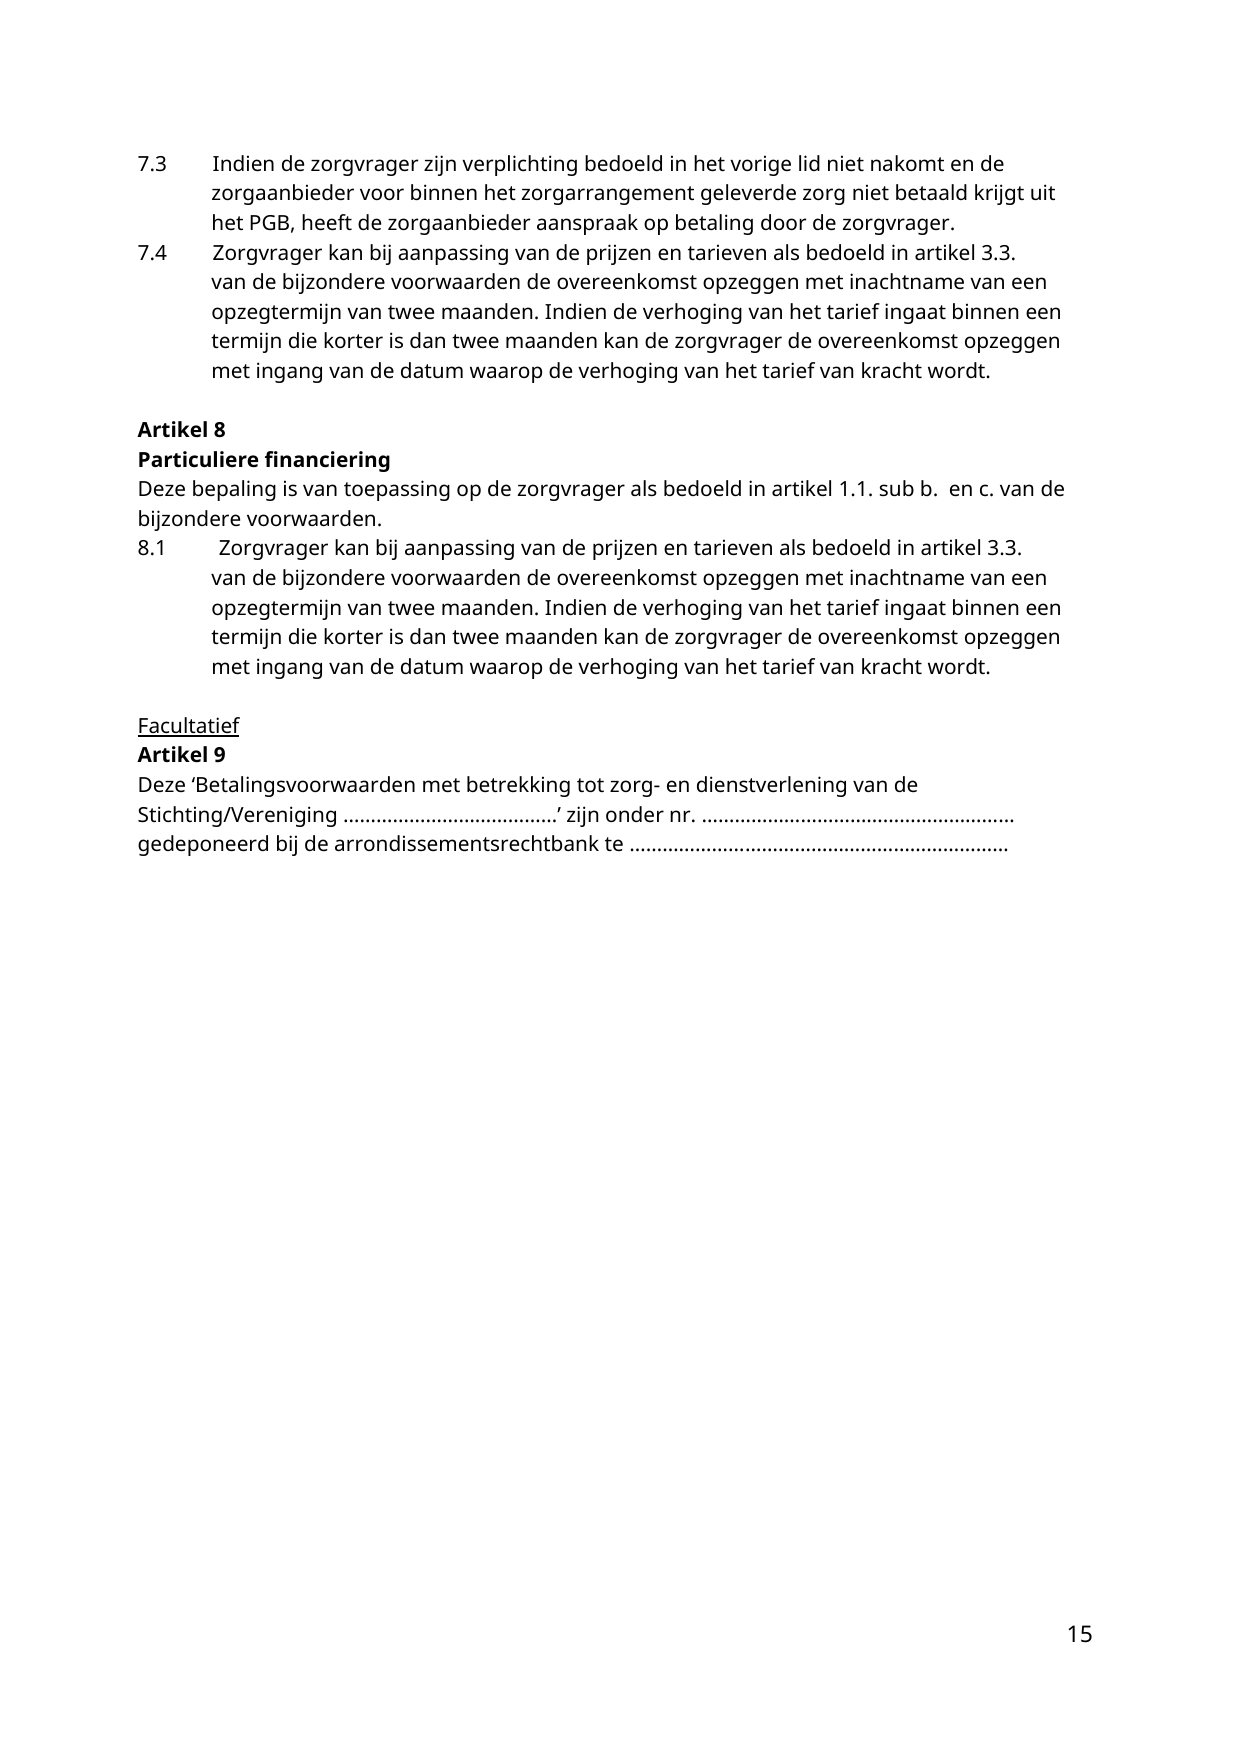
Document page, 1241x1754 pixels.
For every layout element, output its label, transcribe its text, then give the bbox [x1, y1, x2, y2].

text zorgaanbieder voor binnen het zorgarrangement geleverde zorg niet betaald krijgt uit het PGB, heeft de zorgaanbieder aanspraak op betaling door de zorgvrager. [211, 177, 1092, 236]
text van de bijzondere voorwaarden de overeenkomst opzeggen met inachtname van een opzegtermijn van twee maanden. Indien de verhoging van het tarief ingaat binnen een termijn die korter is dan twee maanden kan de zorgvrager de overeenkomst opzeggen met ingang van de datum waarop de verhoging van het tarief van kracht wordt. [211, 266, 1092, 384]
text Deze bepaling is van toepassing op de zorgvrager als bedoeld in artikel 1.1. sub b. en c. van de bijzondere voorwaarden. [137, 473, 1092, 532]
text Facultatief [137, 710, 1092, 739]
list Zorgvrager kan bij aanpassing van de prijzen en tarieven als bedoeld in artikel 3.3. [137, 236, 1092, 266]
text Artikel 9 [137, 739, 1092, 769]
text Artikel 8 [137, 414, 1092, 443]
list Zorgvrager kan bij aanpassing van de prijzen en tarieven als bedoeld in artikel 3.3. [137, 532, 1092, 562]
text Deze ‘Betalingsvoorwaarden met betrekking tot zorg- en dienstverlening van de Stichting/Vereniging …………………………………’ zijn onder nr. ………………………………………………… [137, 769, 1092, 828]
text van de bijzondere voorwaarden de overeenkomst opzeggen met inachtname van een opzegtermijn van twee maanden. Indien de verhoging van het tarief ingaat binnen een termijn die korter is dan twee maanden kan de zorgvrager de overeenkomst opzeggen met ingang van de datum waarop de verhoging van het tarief van kracht wordt. [211, 562, 1092, 680]
text gedeponeerd bij de arrondissementsrechtbank te …………………………………………………………… [137, 828, 1092, 858]
list Indien de zorgvrager zijn verplichting bedoeld in het vorige lid niet nakomt en de [137, 148, 1092, 177]
text Particuliere financiering [137, 443, 1092, 473]
